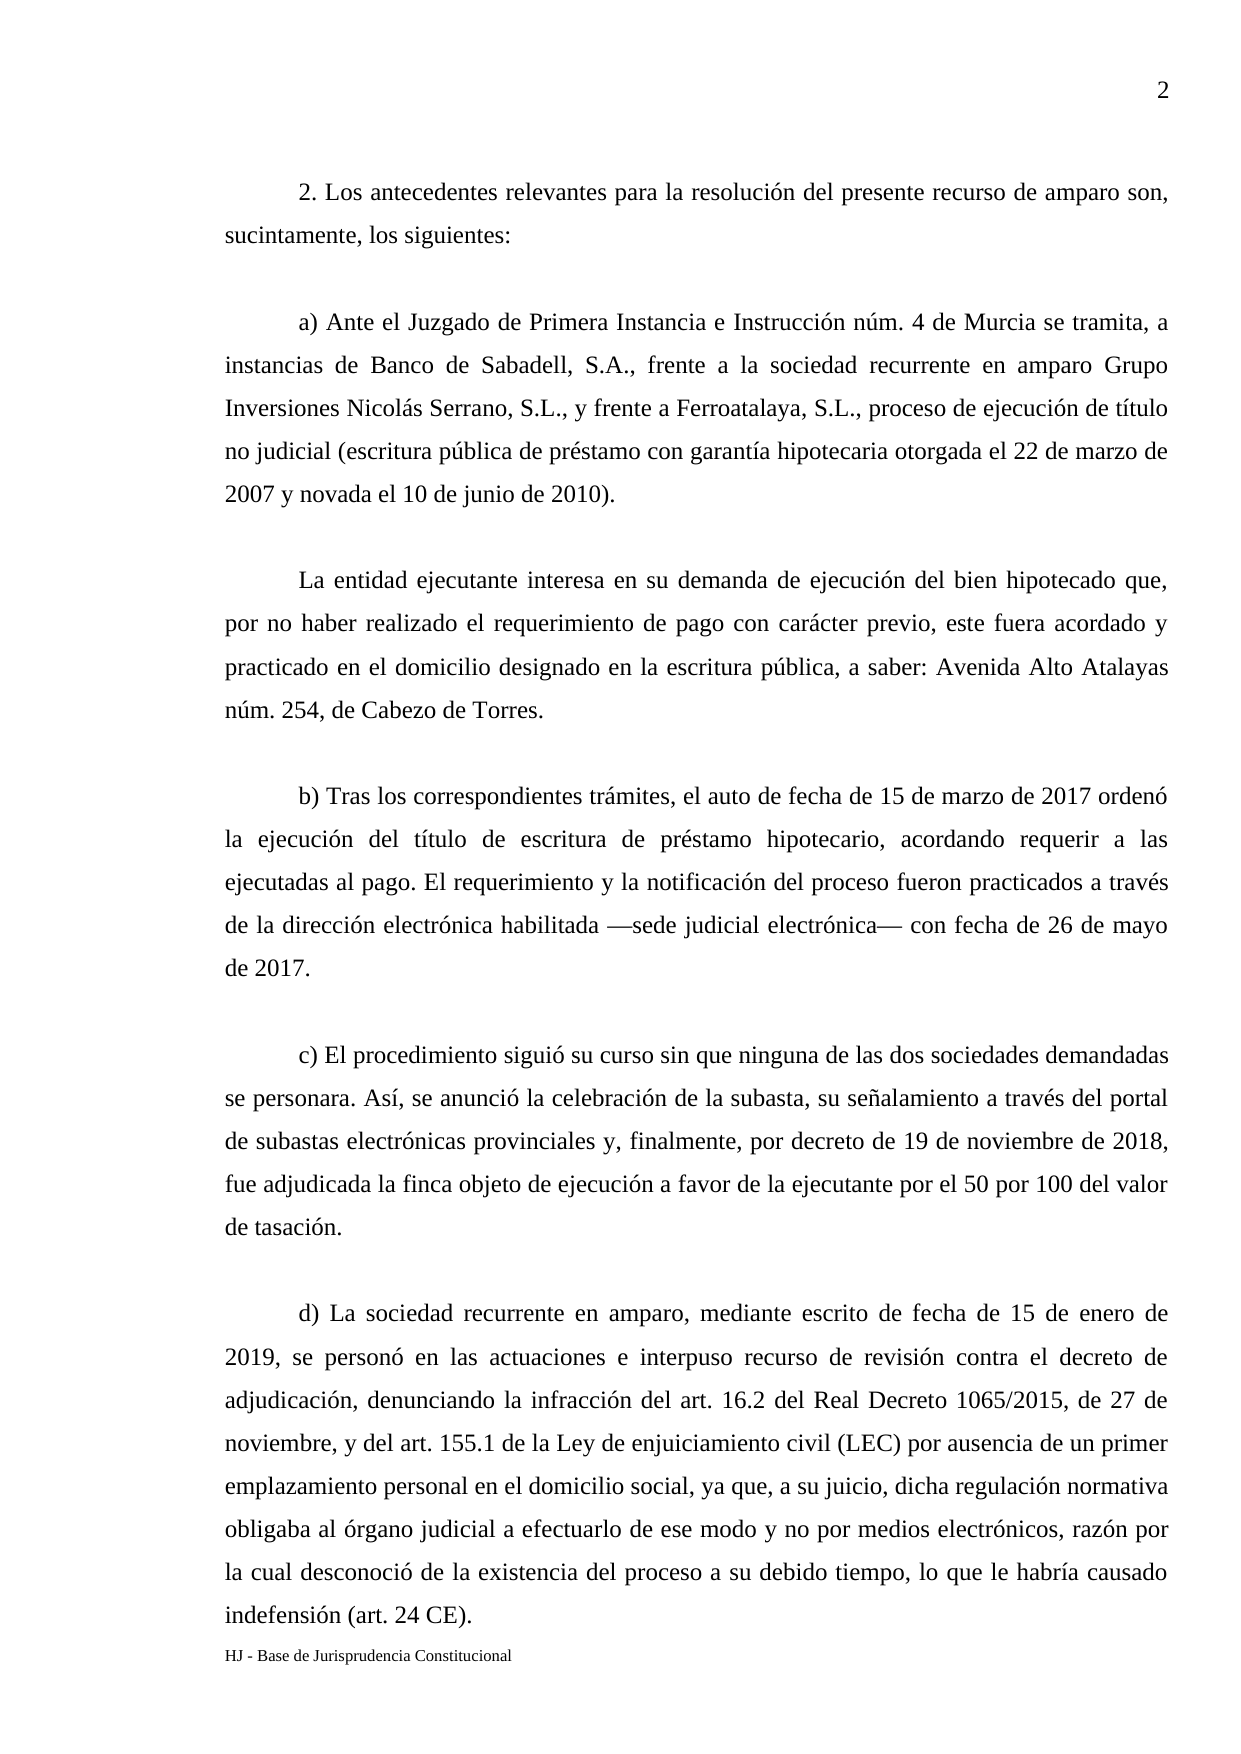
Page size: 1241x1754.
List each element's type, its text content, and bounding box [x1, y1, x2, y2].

text d) La sociedad recurrente en amparo, mediante escrito de fecha de 15 de enero de 2019, se personó en las actuaciones e interpuso recurso de revisión contra el decreto de adjudicación, denunciando la infracción del art. 16.2 del Real Decreto 1065/2015, de 27 de noviembre, y del art. 155.1 de la Ley de enjuiciamiento civil (LEC) por ausencia de un primer emplazamiento personal en el domicilio social, ya que, a su juicio, dicha regulación normativa obligaba al órgano judicial a efectuarlo de ese modo y no por medios electrónicos, razón por la cual desconoció de la existencia del proceso a su debido tiempo, lo que le habría causado indefensión (art. 24 CE). [224, 1298, 1169, 1629]
text a) Ante el Juzgado de Primera Instancia e Instrucción núm. 4 de Murcia se tramita, a instancias de Banco de Sabadell, S.A., frente a la sociedad recurrente en amparo Grupo Inversiones Nicolás Serrano, S.L., y frente a Ferroatalaya, S.L., proceso de ejecución de título no judicial (escritura pública de préstamo con garantía hipotecaria otorgada el 22 de marzo de 2007 y novada el 10 de junio de 2010). [224, 307, 1169, 508]
text 2. Los antecedentes relevantes para la resolución del presente recurso de amparo son, sucintamente, los siguientes: [224, 177, 1169, 249]
text b) Tras los correspondientes trámites, el auto de fecha de 15 de marzo de 2017 ordenó la ejecución del título de escritura de préstamo hipotecario, acordando requerir a las ejecutadas al pago. El requerimiento y la notificación del proceso fueron practicados a través de la dirección electrónica habilitada —sede judicial electrónica— con fecha de 26 de mayo de 2017. [224, 781, 1169, 982]
text La entidad ejecutante interesa en su demanda de ejecución del bien hipotecado que, por no haber realizado el requerimiento de pago con carácter previo, este fuera acordado y practicado en el domicilio designado en la escritura pública, a saber: Avenida Alto Atalayas núm. 254, de Cabezo de Torres. [224, 565, 1169, 723]
text c) El procedimiento siguió su curso sin que ninguna de las dos sociedades demandadas se personara. Así, se anunció la celebración de la subasta, su señalamiento a través del portal de subastas electrónicas provinciales y, finalmente, por decreto de 19 de noviembre de 2018, fue adjudicada la finca objeto de ejecución a favor de la ejecutante por el 50 por 100 del valor de tasación. [224, 1040, 1169, 1241]
